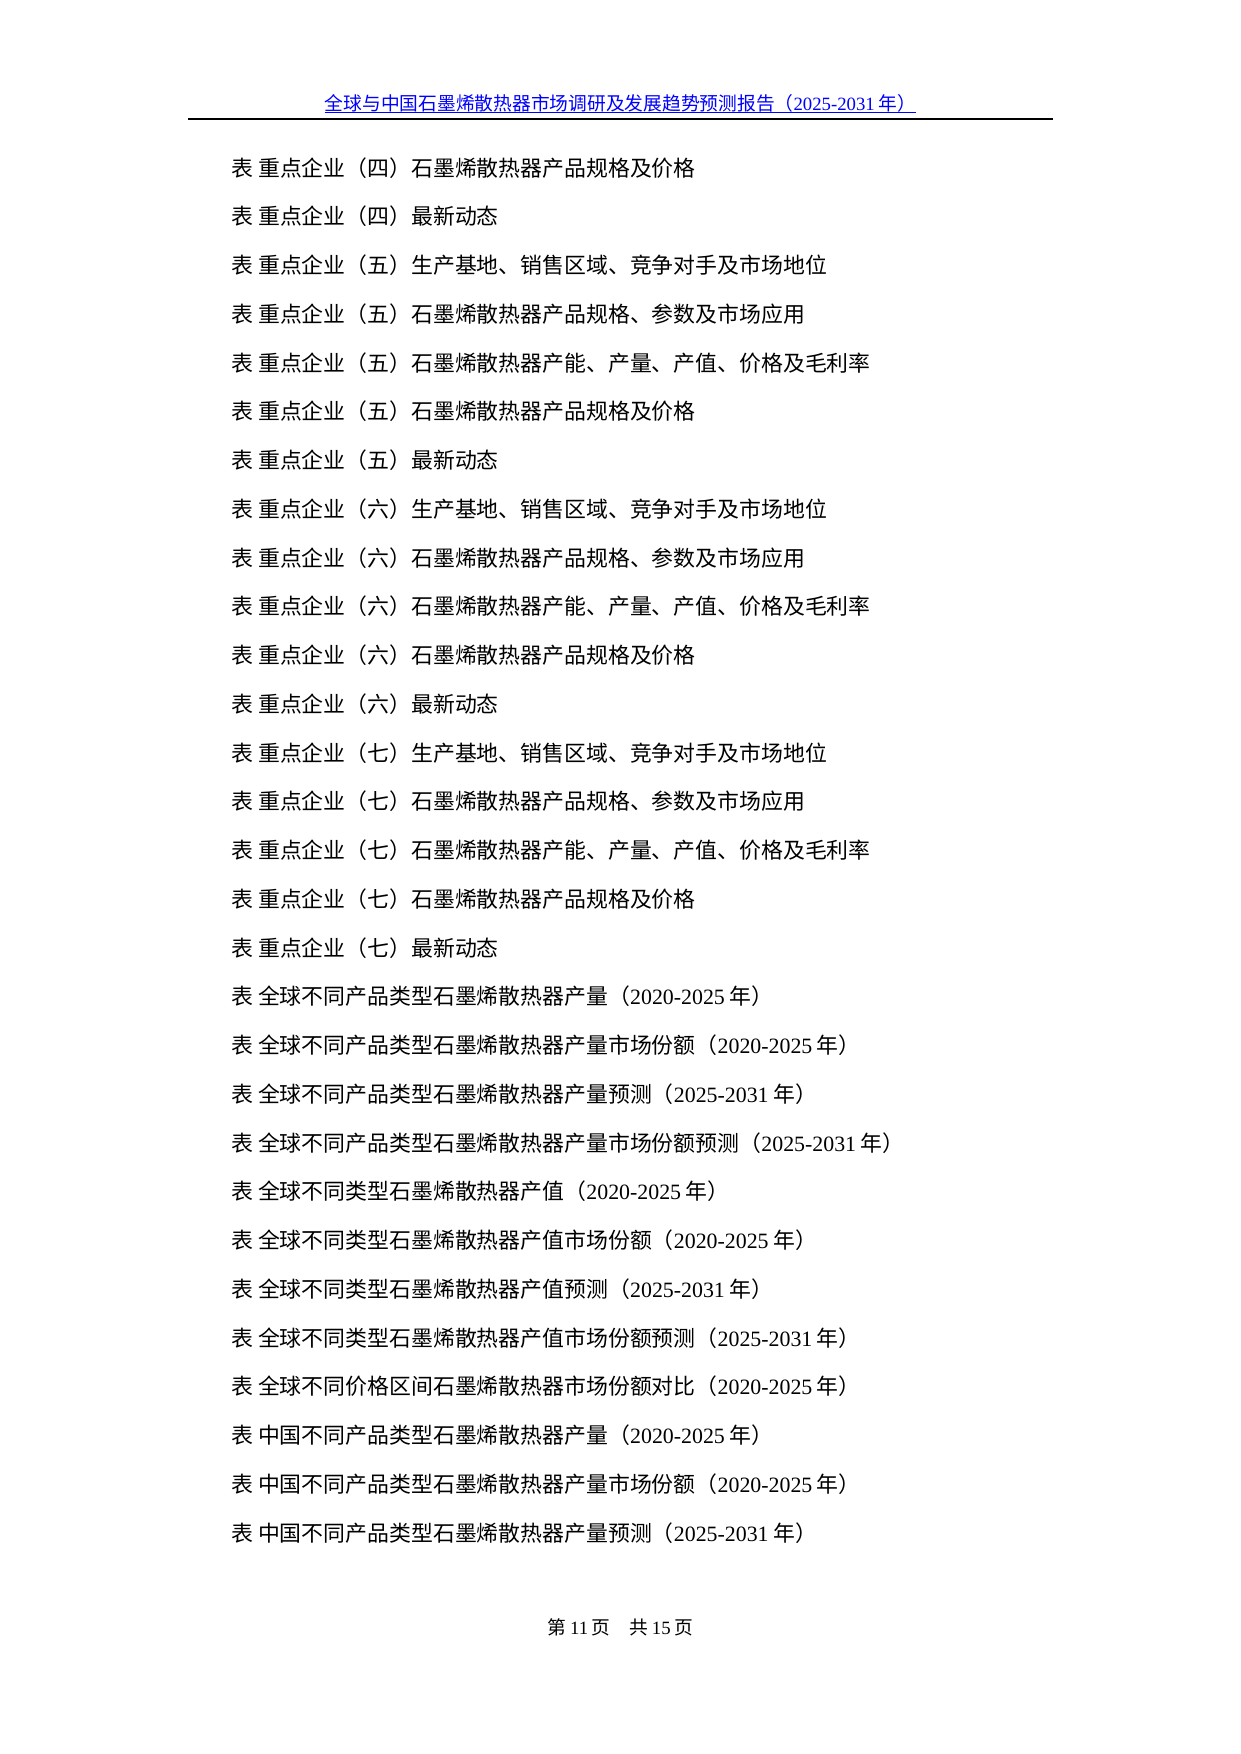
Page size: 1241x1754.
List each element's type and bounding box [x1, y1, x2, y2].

text [187, 150, 1053, 1548]
